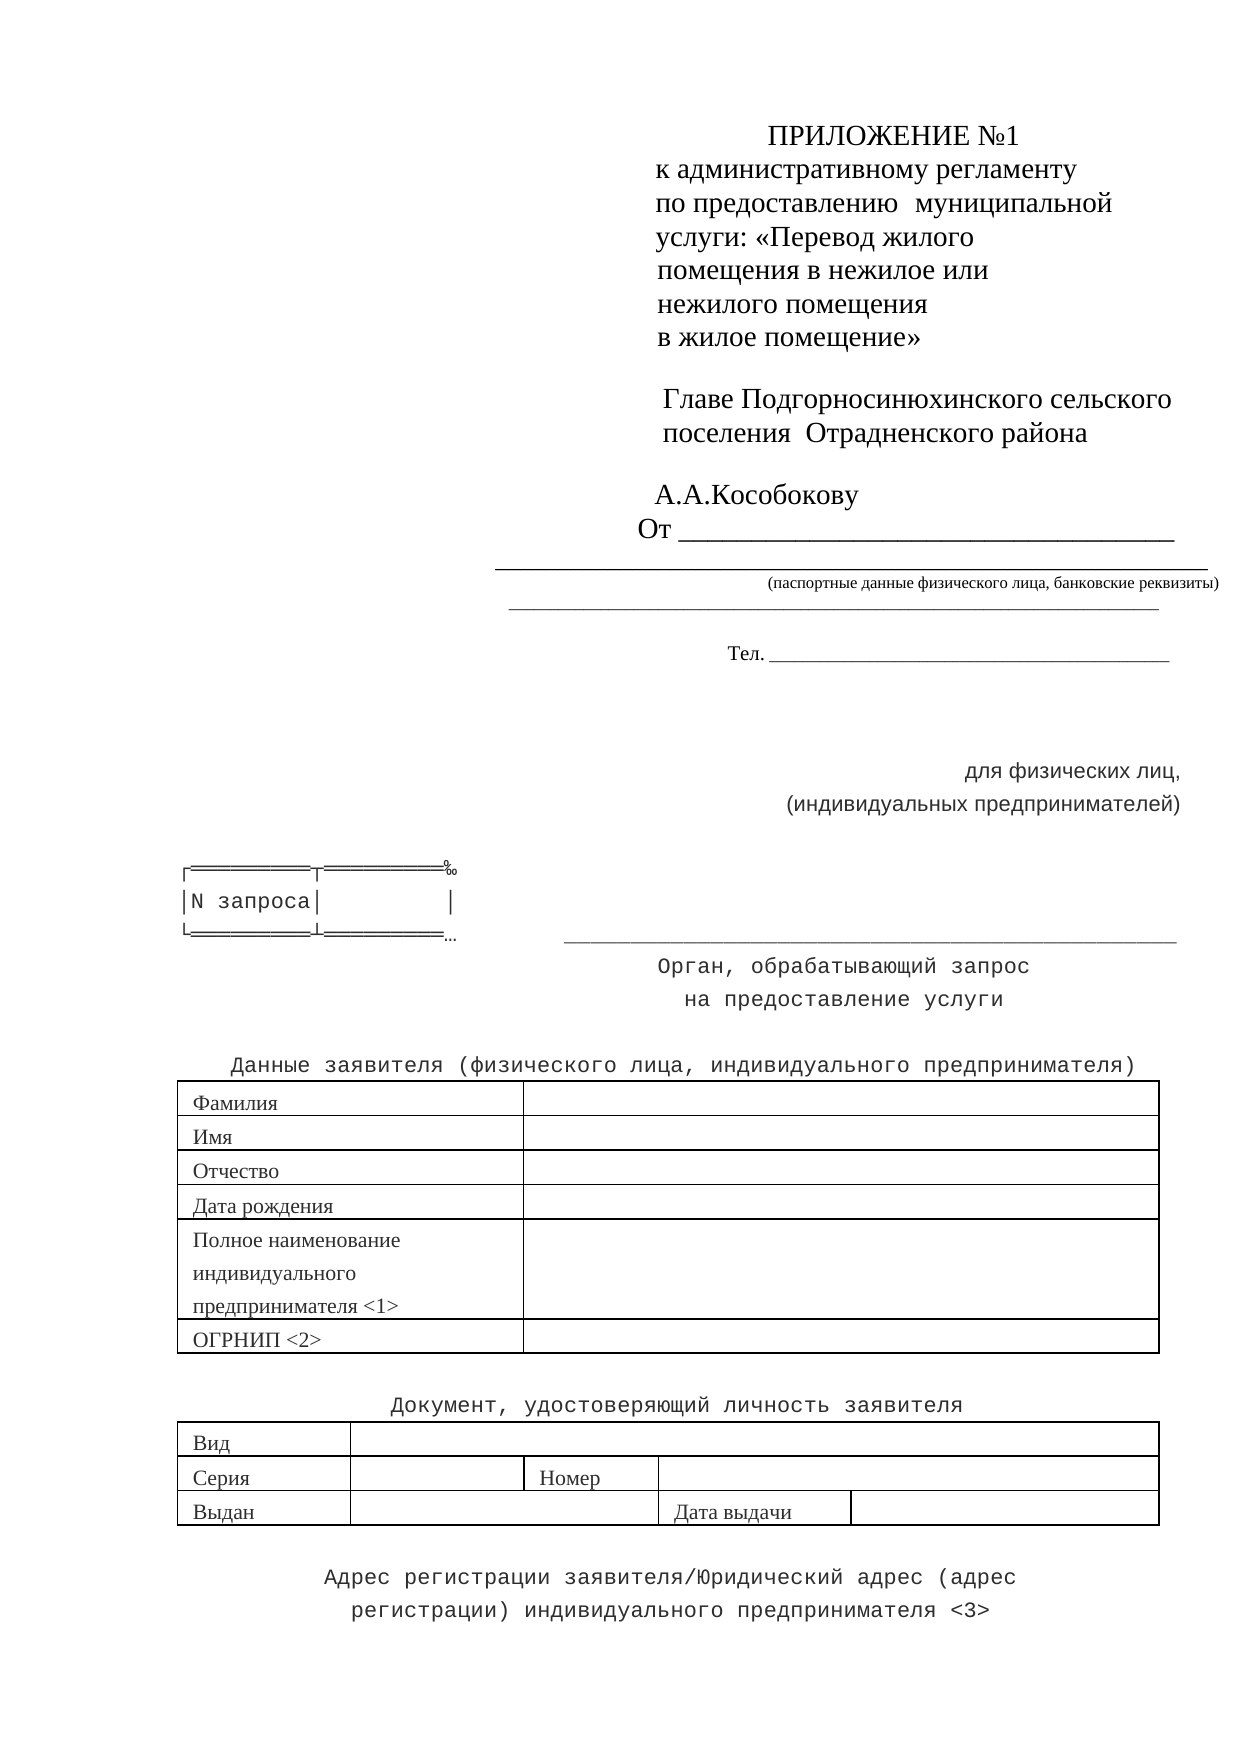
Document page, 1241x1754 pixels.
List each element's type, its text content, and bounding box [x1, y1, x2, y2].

text нежилого помещения [398, 286, 1181, 319]
table_cell Серия [178, 1457, 350, 1490]
text От __________________________________ [177, 511, 1219, 544]
text (паспортные данные физического лица, банковские реквизиты) [177, 573, 1219, 592]
text к административному регламенту [398, 152, 1181, 185]
text А.А.Кособокову [177, 477, 1219, 511]
text на предоставление услуги [177, 980, 1181, 1013]
table_cell [351, 1457, 523, 1490]
table_cell [524, 1082, 1158, 1115]
text Документ, удостоверяющий личность заявителя [177, 1354, 1181, 1419]
table_cell [524, 1320, 1158, 1352]
table_cell [659, 1457, 1158, 1490]
table_cell Отчество [178, 1151, 523, 1183]
text помещения в нежилое или [398, 252, 1181, 286]
table_cell Полное наименование индивидуального предпринимателя <1> [178, 1220, 523, 1318]
text Адрес регистрации заявителя/Юридический адрес (адрес [177, 1526, 1181, 1591]
table_cell [524, 1185, 1158, 1218]
text поселения Отрадненского района [502, 415, 1181, 449]
table_cell [852, 1491, 1158, 1524]
text услуги: «Перевод жилого [398, 219, 1181, 252]
table_cell [351, 1423, 1158, 1455]
text Главе Подгорносинюхинского сельского [502, 382, 1181, 415]
text │N запроса│ │ [177, 882, 1181, 915]
table_cell Дата выдачи [659, 1491, 850, 1524]
text _________________________________________________________ [177, 544, 1219, 573]
text ______________________________________________________________________________ [177, 592, 1219, 612]
table_cell ОГРНИП <2> [178, 1320, 523, 1352]
table_cell [351, 1491, 658, 1524]
text регистрации) индивидуального предпринимателя <3> [177, 1591, 1181, 1624]
text Данные заявителя (физического лица, индивидуального предпринимателя) [177, 1013, 1181, 1079]
table_cell Имя [178, 1116, 523, 1149]
table_cell Дата рождения [178, 1185, 523, 1218]
text ПРИЛОЖЕНИЕ №1 [177, 118, 1181, 152]
text └═════════┴═════════… ______________________________________________ [177, 915, 1181, 948]
text ┌═════════┬═════════‰ [177, 816, 1181, 882]
text по предоставлению муниципальной [398, 185, 1181, 219]
table_cell [524, 1220, 1158, 1318]
table_cell Вид [178, 1423, 350, 1455]
table_cell Номер [525, 1457, 658, 1490]
text Орган, обрабатывающий запрос [177, 948, 1181, 980]
text в жилое помещение» [398, 319, 1181, 353]
text Тел. ________________________________________________ [177, 640, 1219, 664]
table_cell [524, 1116, 1158, 1149]
text для физических лиц, (индивидуальных предпринимателей) [177, 751, 1181, 816]
table_cell Выдан [178, 1491, 350, 1524]
table_cell Фамилия [178, 1082, 523, 1115]
table_cell [524, 1151, 1158, 1183]
